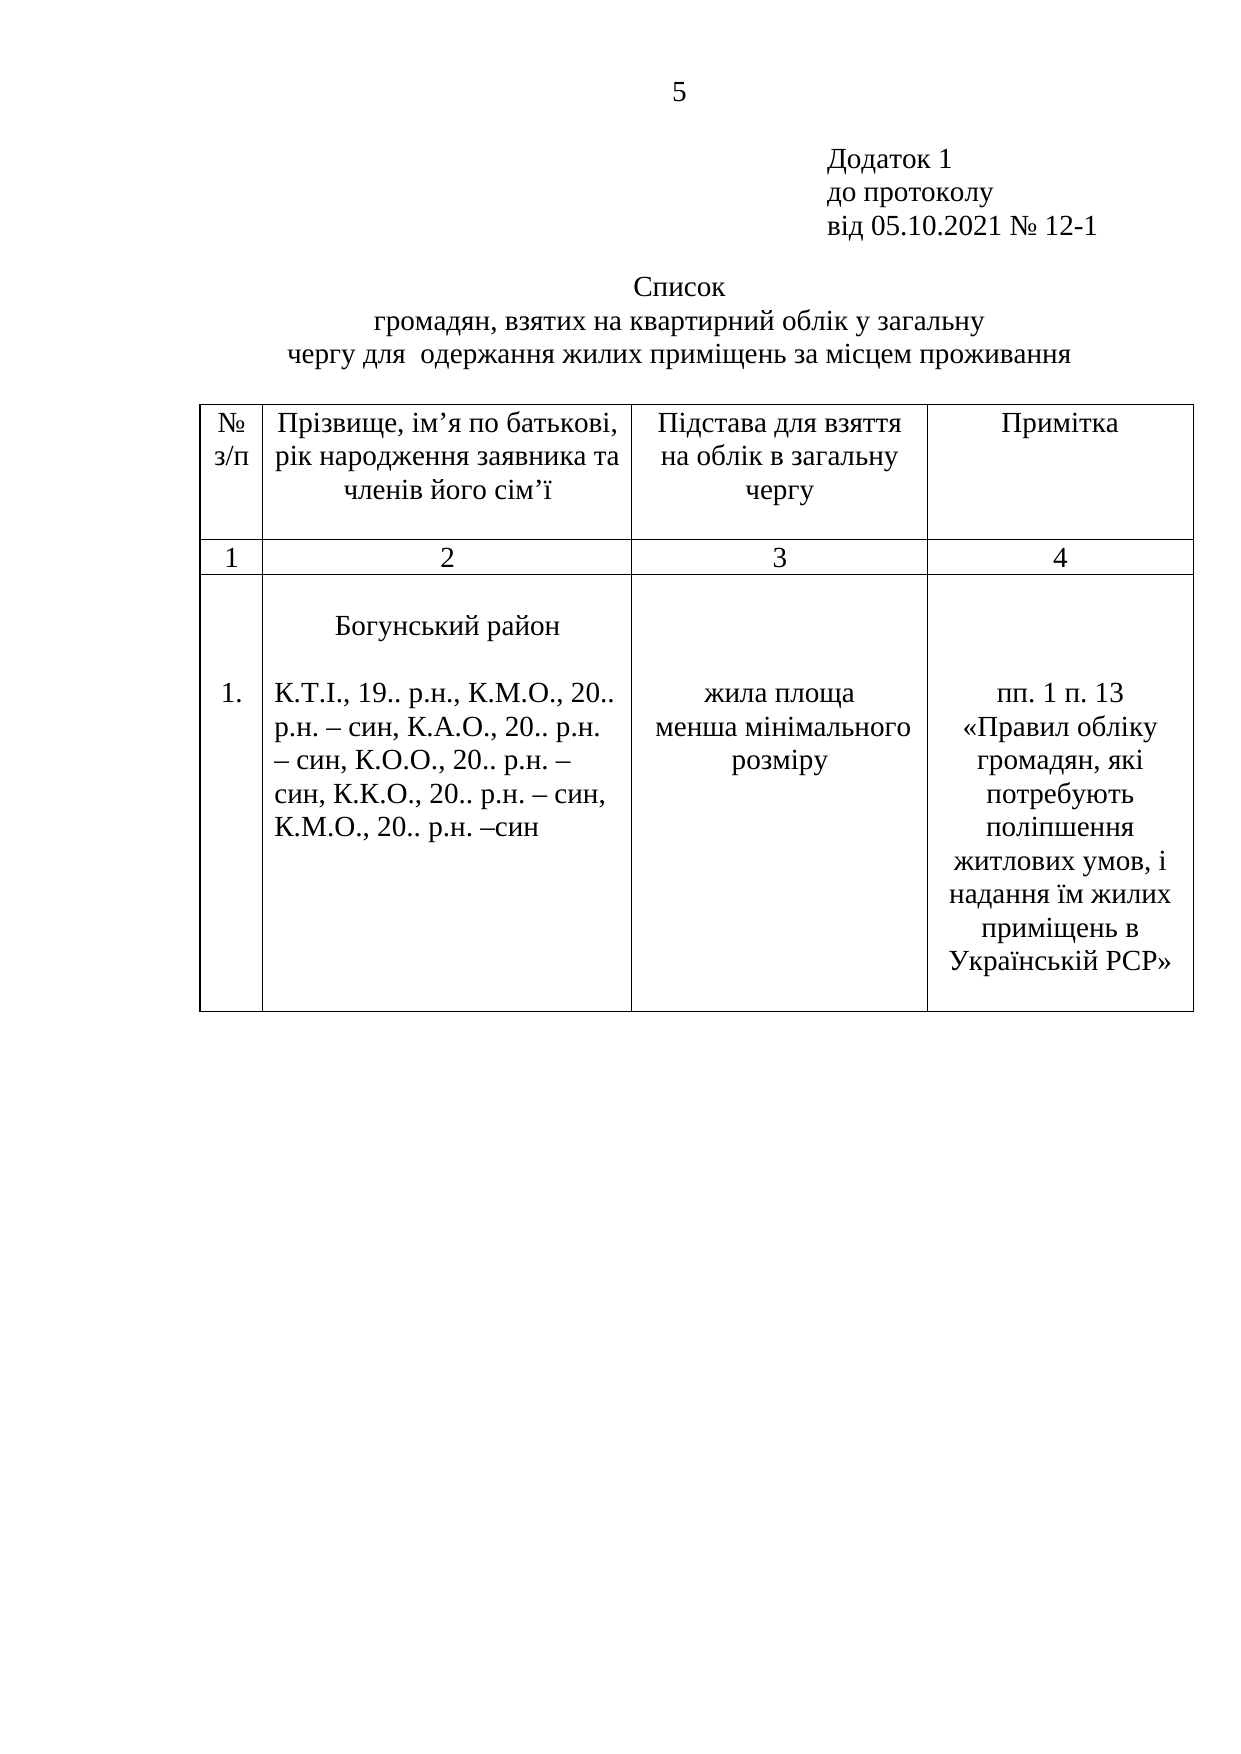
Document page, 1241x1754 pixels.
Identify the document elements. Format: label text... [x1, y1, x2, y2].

table_header № з/п [201, 405, 262, 539]
table_cell жила площа менша мінімального розміру [632, 575, 927, 1011]
table_header Примітка [928, 405, 1193, 539]
table_cell 4 [928, 540, 1193, 573]
table_header Прізвище, ім’я по батькові, рік народження заявника та членів його сім’ї [263, 405, 631, 539]
text Список [177, 269, 1181, 303]
text Додаток 1 [177, 141, 1181, 174]
table_cell 2 [263, 540, 631, 573]
table_cell пп. 1 п. 13 «Правил обліку громадян, які потребують поліпшення житлових умов, і надання їм жилих приміщень в Українській РСР» [928, 575, 1193, 1011]
table_cell 1. [201, 575, 262, 1011]
table_header Підстава для взяття на облік в загальну чергу [632, 405, 927, 539]
text чергу для одержання жилих приміщень за місцем проживання [177, 337, 1181, 370]
text від 05.10.2021 № 12-1 [767, 208, 1181, 242]
table_cell 1 [201, 540, 262, 573]
text громадян, взятих на квартирний облік у загальну [177, 303, 1181, 337]
table_cell 3 [632, 540, 927, 573]
text до протоколу [767, 174, 1181, 208]
table_cell Богунський район К.Т.І., 19.. р.н., К.М.О., 20.. р.н. – син, К.А.О., 20.. р.н. – син, К.О.О., 20.. р.н. –син, К.К.О., 20.. р.н. – син, К.М.О., 20.. р.н. –син [263, 575, 631, 1011]
